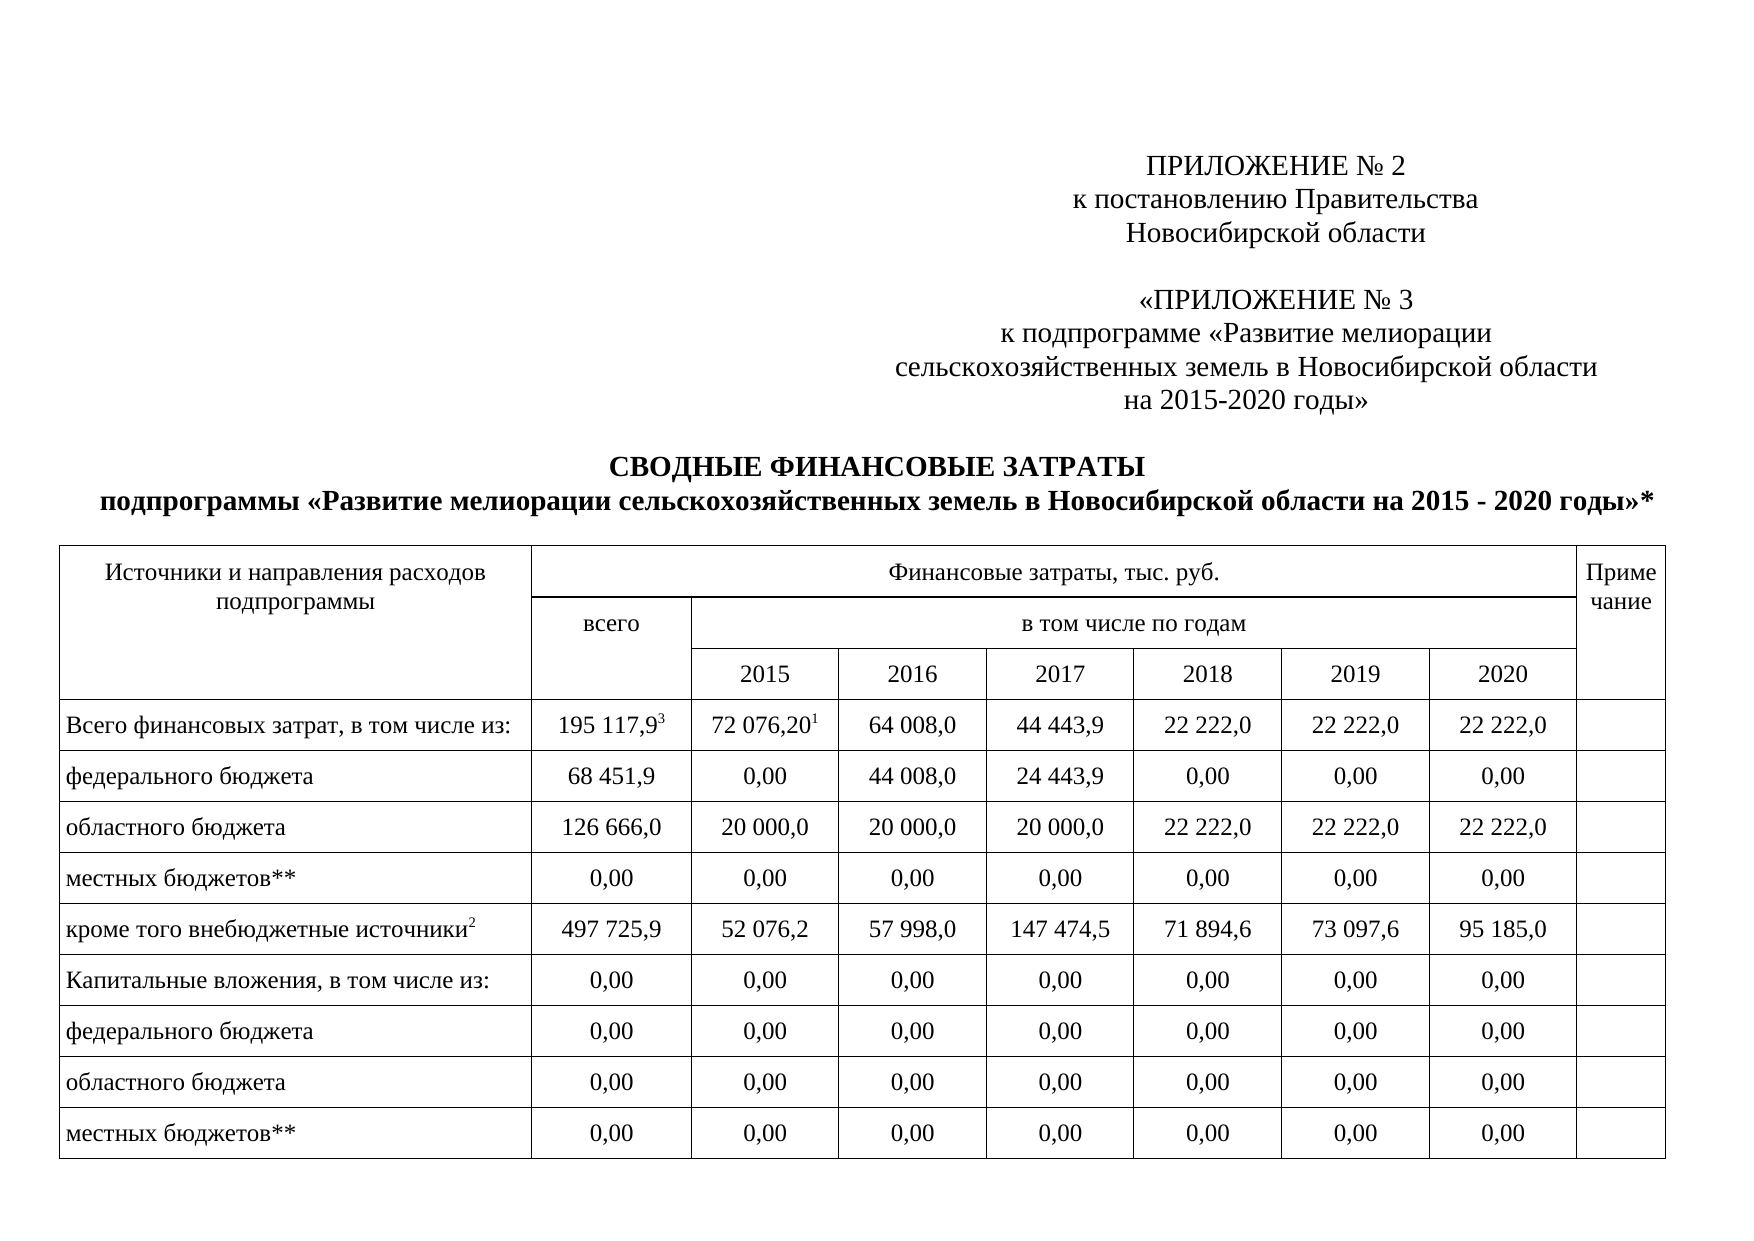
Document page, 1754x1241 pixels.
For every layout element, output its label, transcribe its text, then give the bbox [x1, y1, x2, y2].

table_cell кроме того внебюджетные источники2 [60, 904, 531, 954]
table_cell 71 894,6 [1134, 904, 1281, 954]
table_cell 0,00 [692, 1006, 838, 1056]
table_cell областного бюджета [60, 1057, 531, 1107]
table_cell 0,00 [1134, 751, 1281, 801]
table_cell 0,00 [1430, 1006, 1576, 1056]
table_cell 2017 [987, 649, 1133, 698]
table_cell 0,00 [839, 853, 986, 903]
table_cell 68 451,9 [532, 751, 691, 801]
table_cell [1577, 751, 1665, 801]
table_cell 22 222,0 [1282, 700, 1429, 749]
table_cell 0,00 [1134, 853, 1281, 903]
table_cell 22 222,0 [1430, 700, 1576, 749]
table_cell 2020 [1430, 649, 1576, 698]
table_cell 0,00 [692, 853, 838, 903]
table_cell 20 000,0 [987, 802, 1133, 852]
table_cell 0,00 [1134, 1006, 1281, 1056]
table_cell 0,00 [692, 955, 838, 1005]
table_cell 22 222,0 [1282, 802, 1429, 852]
table_cell 2018 [1134, 649, 1281, 698]
table_cell 20 000,0 [839, 802, 986, 852]
table_cell 22 222,0 [1430, 802, 1576, 852]
table_cell 52 076,2 [692, 904, 838, 954]
text сельскохозяйственных земель в Новосибирской области [797, 349, 1695, 382]
table_cell 0,00 [839, 1108, 986, 1158]
table_cell 497 725,9 [532, 904, 691, 954]
table_cell 0,00 [1430, 1108, 1576, 1158]
table_cell [1577, 904, 1665, 954]
table_cell 57 998,0 [839, 904, 986, 954]
table_cell 0,00 [1282, 1108, 1429, 1158]
table_cell 2015 [692, 649, 838, 698]
table_cell местных бюджетов** [60, 1108, 531, 1158]
table_cell 0,00 [1282, 1057, 1429, 1107]
table_cell 0,00 [1282, 853, 1429, 903]
table_cell 126 666,0 [532, 802, 691, 852]
table_cell 24 443,9 [987, 751, 1133, 801]
table_cell [1577, 802, 1665, 852]
table_cell 0,00 [692, 751, 838, 801]
table_cell 195 117,93 [532, 700, 691, 749]
text к постановлению Правительства [856, 181, 1695, 215]
table_cell 0,00 [532, 955, 691, 1005]
table_cell областного бюджета [60, 802, 531, 852]
table_cell 0,00 [532, 853, 691, 903]
text Новосибирской области [856, 215, 1695, 248]
table_cell 73 097,6 [1282, 904, 1429, 954]
table_cell 0,00 [987, 955, 1133, 1005]
table_cell 0,00 [1430, 853, 1576, 903]
table_cell всего [532, 598, 691, 698]
table_cell 0,00 [987, 1006, 1133, 1056]
table_cell 0,00 [839, 1006, 986, 1056]
table_cell 0,00 [532, 1108, 691, 1158]
table_cell 22 222,0 [1134, 700, 1281, 749]
table_cell 0,00 [1282, 751, 1429, 801]
table_cell [1577, 700, 1665, 749]
table_header Примечание [1577, 546, 1665, 698]
table_cell 147 474,5 [987, 904, 1133, 954]
table_cell Всего финансовых затрат, в том числе из: [60, 700, 531, 749]
table_cell 44 008,0 [839, 751, 986, 801]
table_cell 0,00 [1282, 1006, 1429, 1056]
table_cell 0,00 [839, 1057, 986, 1107]
table_cell 95 185,0 [1430, 904, 1576, 954]
text ПРИЛОЖЕНИЕ № 2 [856, 148, 1695, 181]
table_cell 0,00 [532, 1006, 691, 1056]
table_cell [1577, 853, 1665, 903]
table_cell 0,00 [1134, 1108, 1281, 1158]
table_cell 0,00 [1430, 1057, 1576, 1107]
table_header Источники и направления расходов подпрограммы [60, 546, 531, 698]
table_cell 0,00 [1134, 955, 1281, 1005]
table_cell [1577, 1006, 1665, 1056]
table_cell Капитальные вложения, в том числе из: [60, 955, 531, 1005]
table_cell местных бюджетов** [60, 853, 531, 903]
text подпрограммы «Развитие мелиорации сельскохозяйственных земель в Новосибирской области на 2015 - 2020 годы»* [59, 483, 1695, 517]
table_cell 0,00 [1282, 955, 1429, 1005]
table_cell 0,00 [692, 1108, 838, 1158]
text «ПРИЛОЖЕНИЕ № 3 [856, 282, 1695, 315]
table_cell [1577, 955, 1665, 1005]
table_cell 20 000,0 [692, 802, 838, 852]
table_cell 2016 [839, 649, 986, 698]
table_cell 0,00 [1430, 751, 1576, 801]
text СВОДНЫЕ ФИНАНСОВЫЕ ЗАТРАТЫ [59, 449, 1695, 483]
table_cell [1577, 1057, 1665, 1107]
table_cell 0,00 [532, 1057, 691, 1107]
table_cell 0,00 [1134, 1057, 1281, 1107]
table_header Финансовые затраты, тыс. руб. [532, 546, 1576, 596]
table_cell федерального бюджета [60, 751, 531, 801]
table_cell 64 008,0 [839, 700, 986, 749]
table_cell 22 222,0 [1134, 802, 1281, 852]
table_cell [1577, 1108, 1665, 1158]
text к подпрограмме «Развитие мелиорации [797, 315, 1695, 349]
table_cell 0,00 [839, 955, 986, 1005]
table_cell 2019 [1282, 649, 1429, 698]
table_cell федерального бюджета [60, 1006, 531, 1056]
table_cell 0,00 [987, 853, 1133, 903]
text на 2015-2020 годы» [797, 382, 1695, 416]
table_cell 0,00 [987, 1108, 1133, 1158]
table_cell в том числе по годам [692, 598, 1576, 647]
table_cell 0,00 [987, 1057, 1133, 1107]
table_cell 44 443,9 [987, 700, 1133, 749]
table_cell 0,00 [1430, 955, 1576, 1005]
table_cell 72 076,201 [692, 700, 838, 749]
table_cell 0,00 [692, 1057, 838, 1107]
